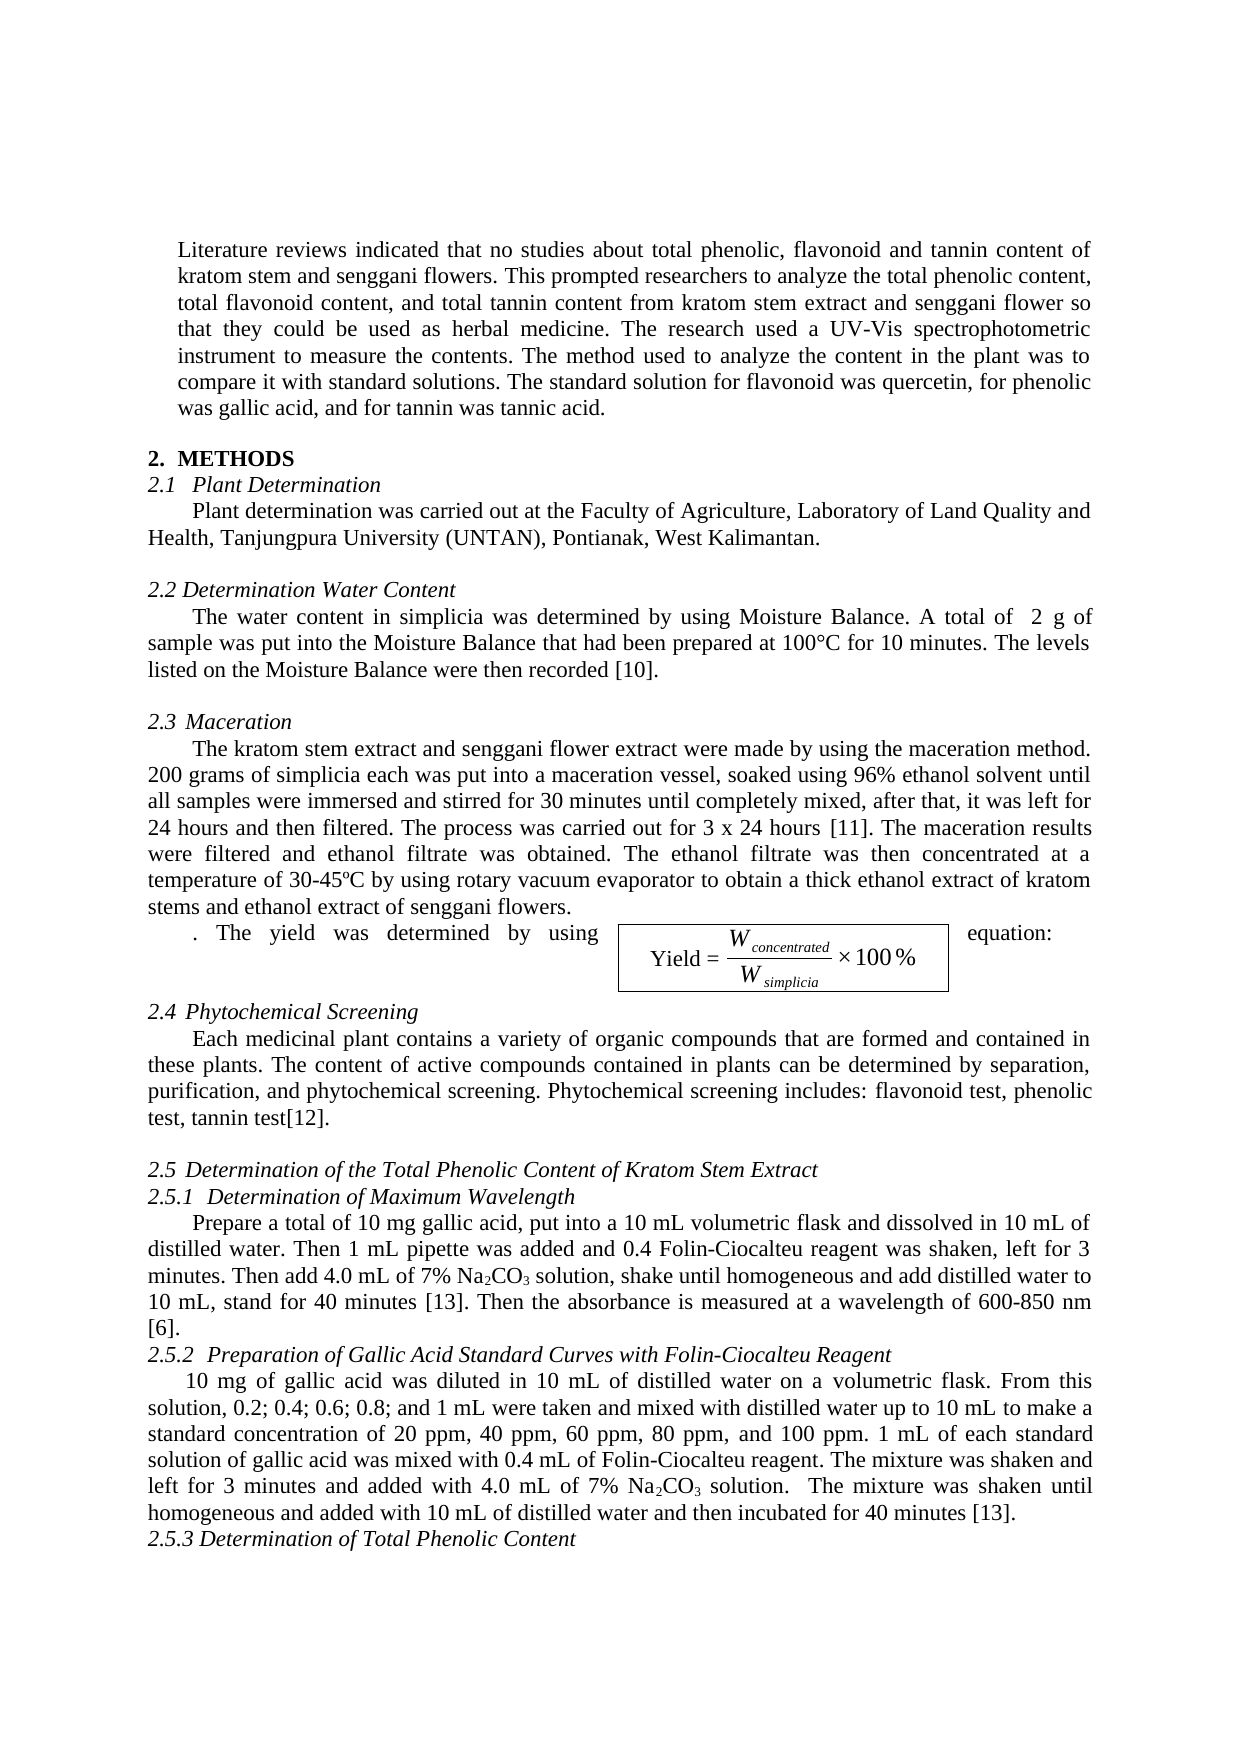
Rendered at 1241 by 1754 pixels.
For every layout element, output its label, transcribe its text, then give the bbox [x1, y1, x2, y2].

text Plant determination was carried out at the Faculty of Agriculture, Laboratory of Land Quality and Health, Tanjungpura University (UNTAN), Pontianak, West Kalimantan. [148, 497, 1092, 550]
list 2.5.3 Determination of Total Phenolic Content [148, 1525, 1065, 1552]
subtitle The water content in simplicia was determined by using Moisture Balance. A total of 2 g of sample was put into the Moisture Balance that had been prepared at 100°C for 10 minutes. The levels listed on the Moisture Balance were then recorded [10]. [148, 603, 1092, 682]
list 10 mg of gallic acid was diluted in 10 mL of distilled water on a volumetric flask. From this solution, 0.2; 0.4; 0.6; 0.8; and 1 mL were taken and mixed with distilled water up to 10 mL to make a standard concentration of 20 ppm, 40 ppm, 60 ppm, 80 ppm, and 100 ppm. 1 mL of each standard solution of gallic acid was mixed with 0.4 mL of Folin-Ciocalteu reagent. The mixture was shaken and left for 3 minutes and added with 4.0 mL of 7% Na2CO3 solution. The mixture was shaken until homogeneous and added with 10 mL of distilled water and then incubated for 40 minutes [13]. [148, 1367, 1093, 1525]
table_header Yield = [619, 925, 948, 991]
list Preparation of Gallic Acid Standard Curves with Folin-Ciocalteu Reagent [148, 1341, 1069, 1367]
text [177, 236, 1092, 421]
subtitle Plant Determination [148, 471, 1092, 497]
subtitle Determination of the Total Phenolic Content of Kratom Stem Extract [148, 1156, 1092, 1183]
list METHODS [148, 445, 1092, 471]
subtitle Phytochemical Screening [148, 998, 1092, 1024]
text . The yield was determined by using equation: [148, 919, 1092, 946]
text Each medicinal plant contains a variety of organic compounds that are formed and contained in these plants. The content of active compounds contained in plants can be determined by separation, purification, and phytochemical screening. Phytochemical screening includes: flavonoid test, phenolic test, tannin test[12]. [148, 1024, 1092, 1130]
subtitle Maceration [148, 708, 1092, 735]
text The kratom stem extract and senggani flower extract were made by using the maceration method. 200 grams of simplicia each was put into a maceration vessel, soaked using 96% ethanol solvent until all samples were immersed and stirred for 30 minutes until completely mixed, after that, it was left for 24 hours and then filtered. The process was carried out for 3 x 24 hours [11]. The maceration results were filtered and ethanol filtrate was obtained. The ethanol filtrate was then concentrated at a temperature of 30-45ºC by using rotary vacuum evaporator to obtain a thick ethanol extract of kratom stems and ethanol extract of senggani flowers. [148, 735, 1092, 919]
list Prepare a total of 10 mg gallic acid, put into a 10 mL volumetric flask and dissolved in 10 mL of distilled water. Then 1 mL pipette was added and 0.4 Folin-Ciocalteu reagent was shaken, left for 3 minutes. Then add 4.0 mL of 7% Na2CO3 solution, shake until homogeneous and add distilled water to 10 mL, stand for 40 minutes [13]. Then the absorbance is measured at a wavelength of 600-850 nm [6]. [148, 1209, 1092, 1341]
list Determination of Maximum Wavelength [148, 1183, 1092, 1209]
text 2.2 Determination Water Content [148, 577, 1092, 603]
